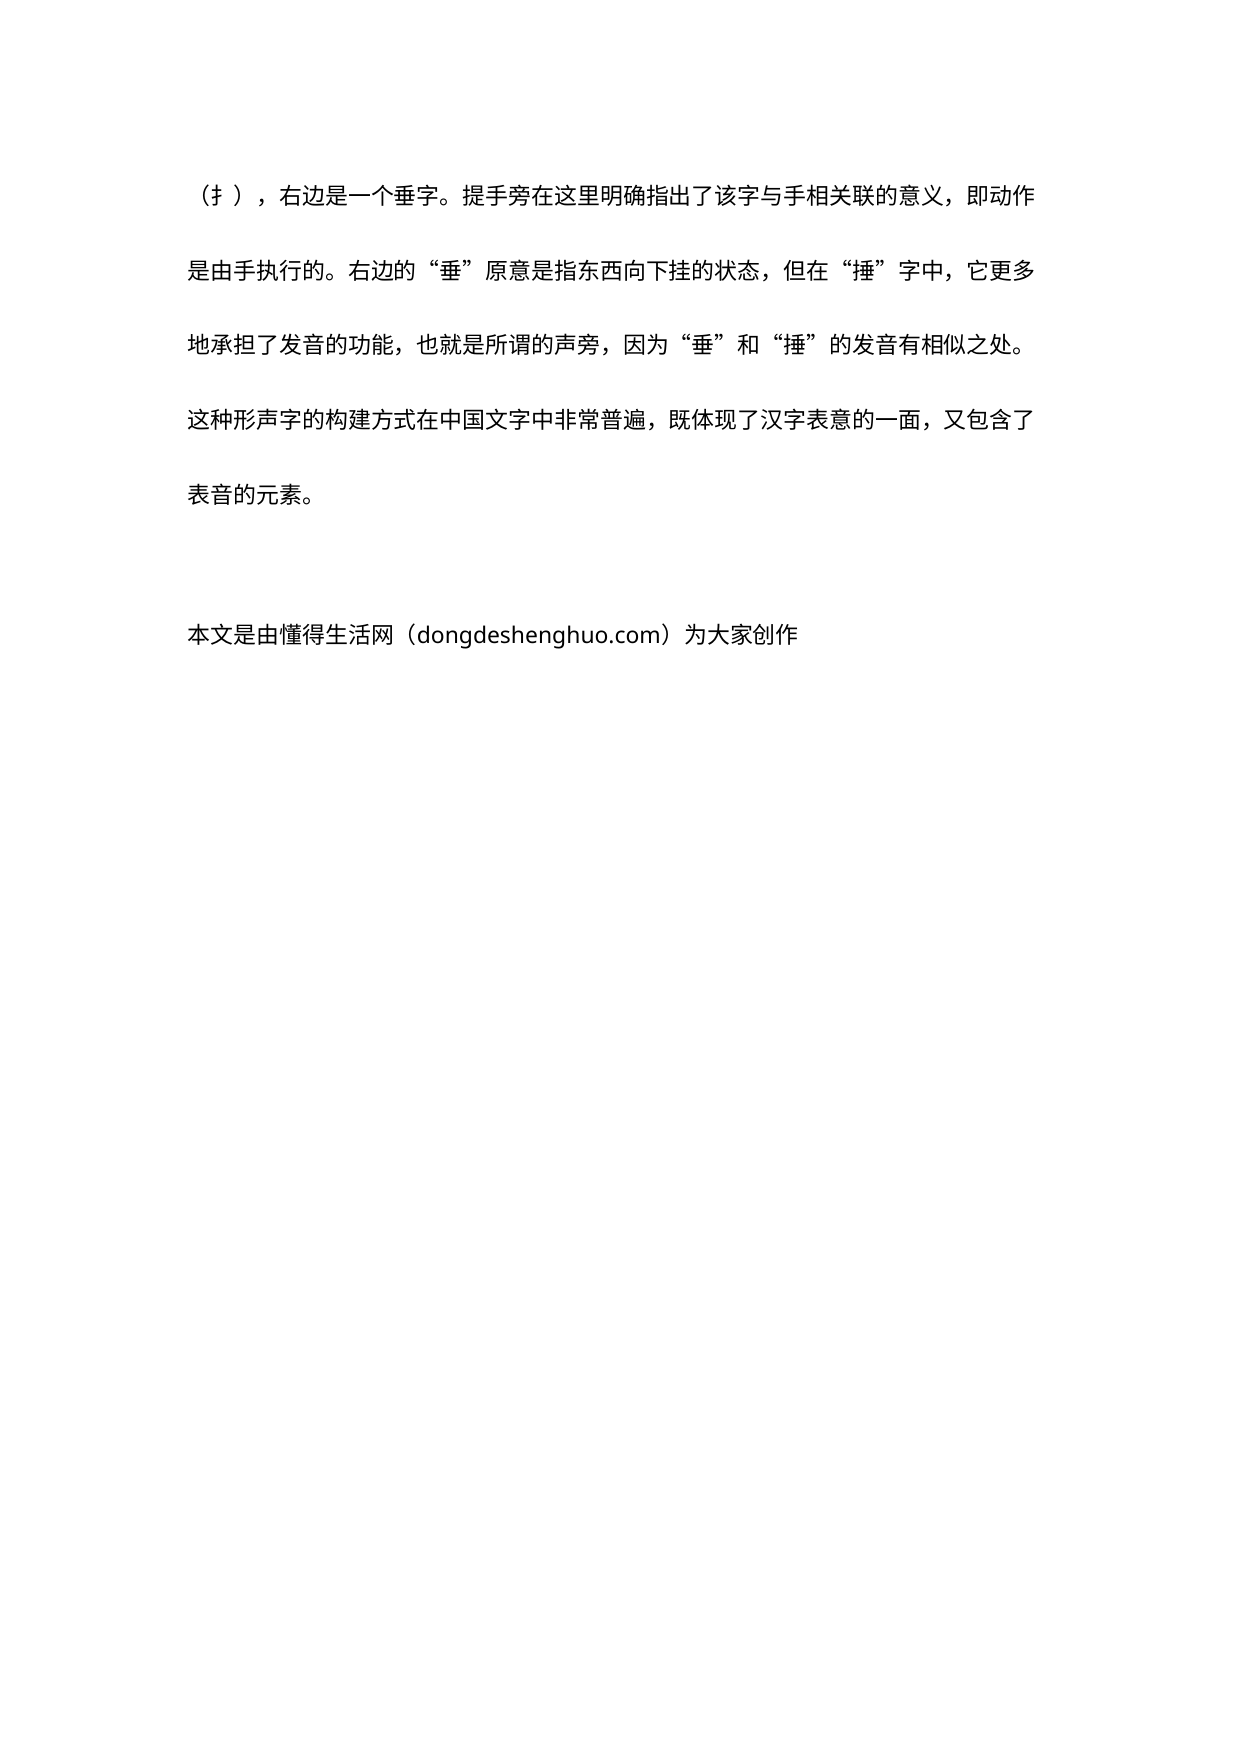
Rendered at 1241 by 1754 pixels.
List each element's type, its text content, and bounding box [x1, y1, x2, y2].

text 本文是由懂得生活网（dongdeshenghuo.com）为大家创作 [187, 601, 1053, 666]
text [187, 162, 1053, 526]
